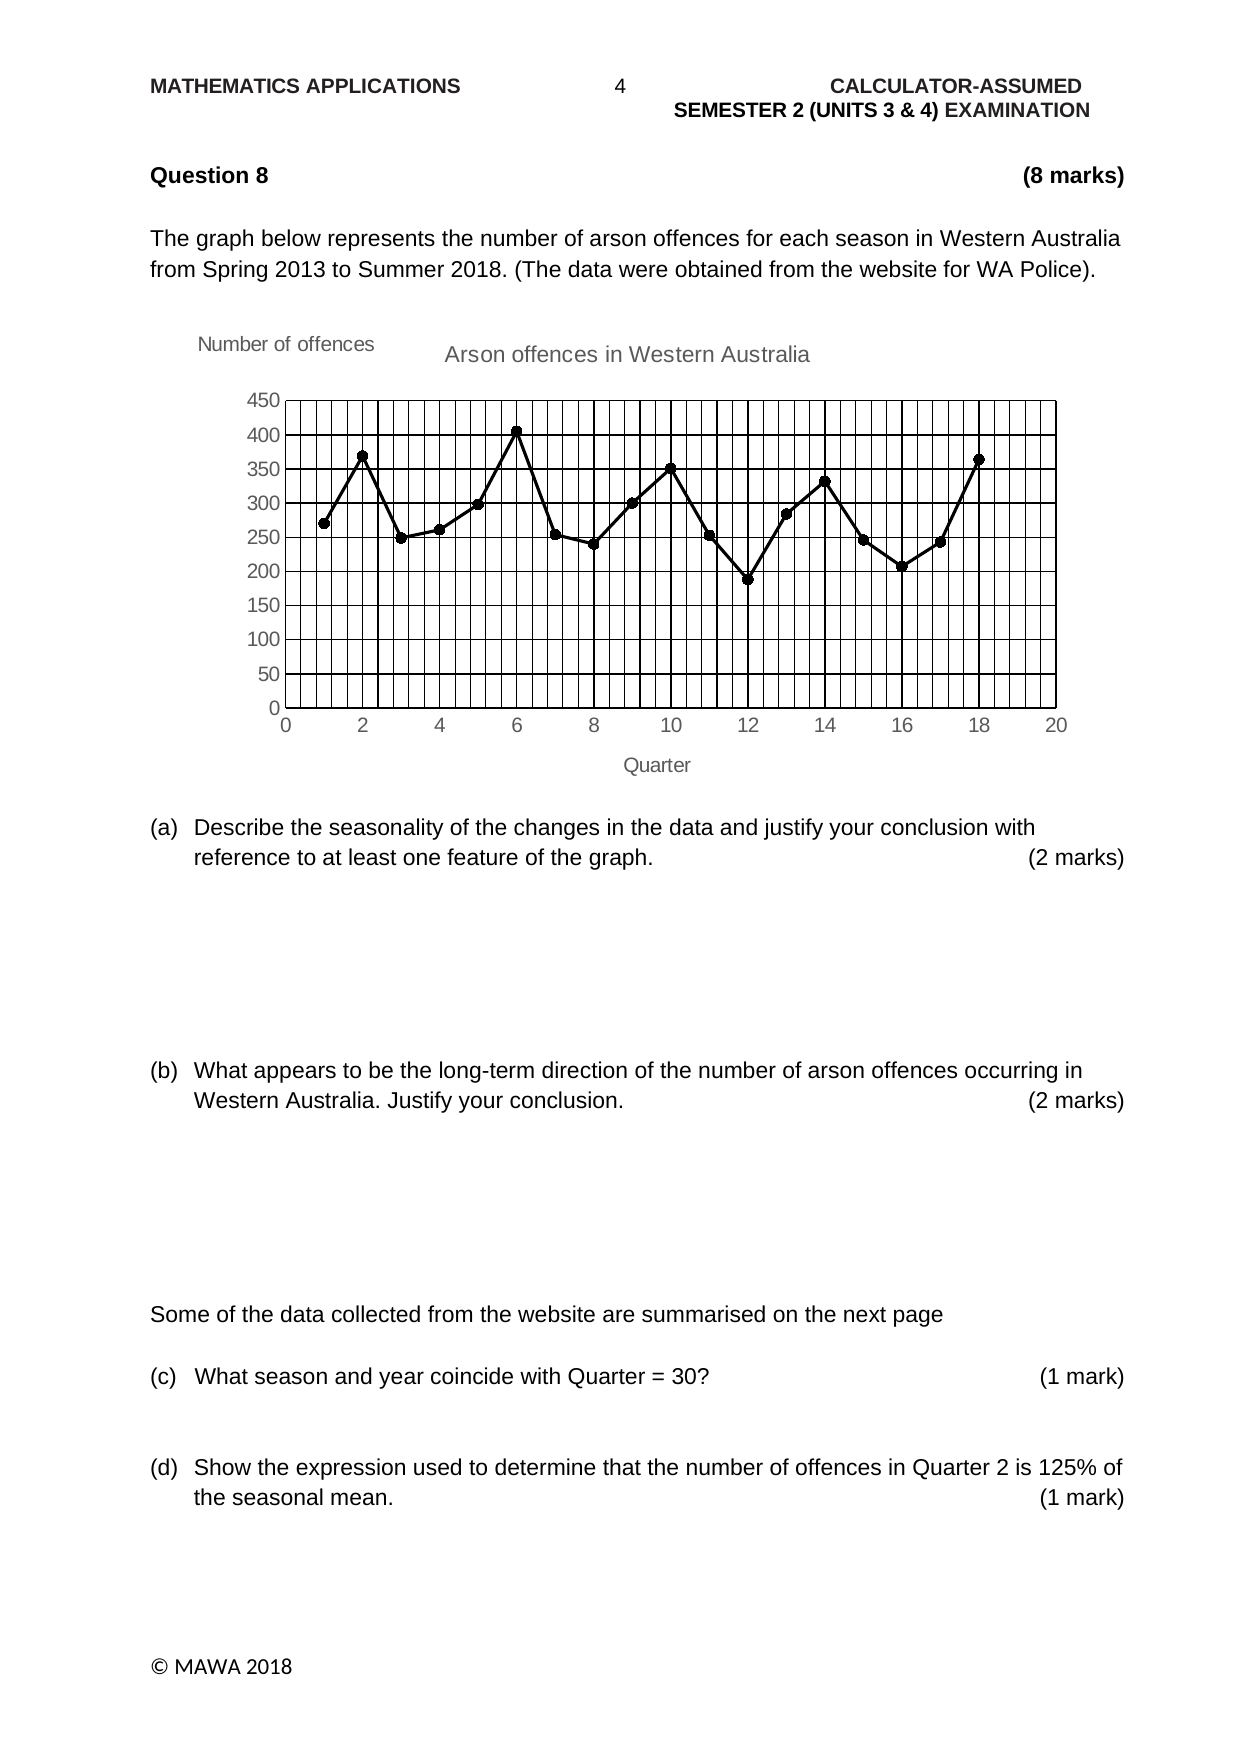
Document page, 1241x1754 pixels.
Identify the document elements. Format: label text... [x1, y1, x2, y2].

text (a) Describe the seasonality of the changes in the data and justify your conclusion with reference to at least one feature of the graph. (2 marks) [150, 814, 1134, 871]
text Some of the data collected from the website are summarised on the next page [150, 1301, 1134, 1327]
text The graph below represents the number of arson offences for each season in Western Australia from Spring 2013 to Summer 2018. (The data were obtained from the website for WA Police). [150, 225, 1134, 282]
text (d) Show the expression used to determine that the number of offences in Quarter 2 is 125% of the seasonal mean. (1 mark) [150, 1454, 1134, 1511]
text (c) What season and year coincide with Quarter = 30? (1 mark) [150, 1363, 1134, 1390]
text (b) What appears to be the long-term direction of the number of arson offences occurring in Western Australia. Justify your conclusion. (2 marks) [150, 1057, 1134, 1114]
text Question 8 (8 marks) [150, 162, 1134, 189]
